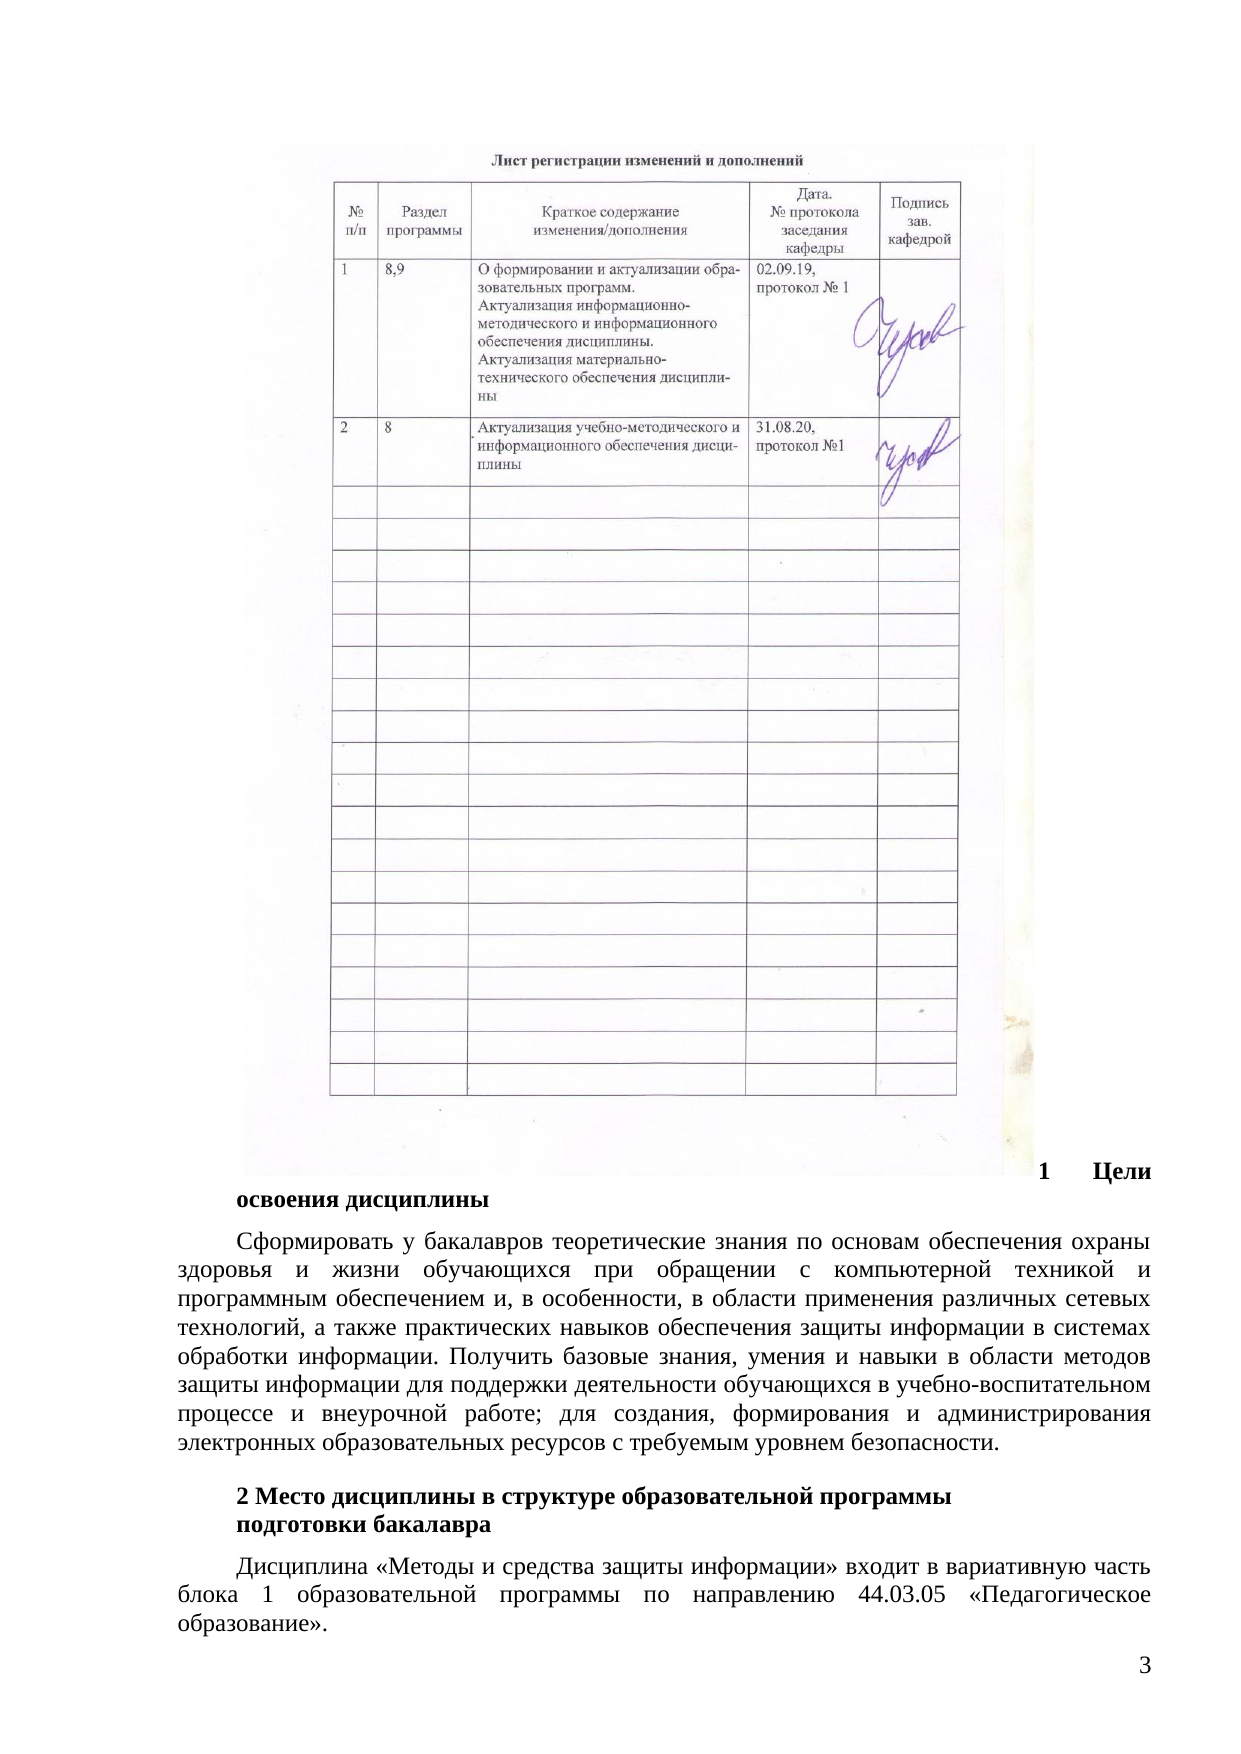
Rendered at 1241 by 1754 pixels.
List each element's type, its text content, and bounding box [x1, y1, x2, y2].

picture [236, 143, 1038, 1179]
text Сформировать у бакалавров теоретические знания по основам обеспечения охраны здоровья и жизни обучающихся при обращении с компьютерной техникой и программным обеспечением и, в особенности, в области применения различных сетевых технологий, а также практических навыков обеспечения защиты информации в системах обработки информации. Получить базовые знания, умения и навыки в области методов защиты информации для поддержки деятельности обучающихся в учебно-воспитательном процессе и внеурочной работе; для создания, формирования и администрирования электронных образовательных ресурсов с требуемым уровнем безопасности. [177, 1226, 1152, 1456]
text Дисциплина «Методы и средства защиты информации» входит в вариативную часть блока 1 образовательной программы по направлению 44.03.05 «Педагогическое образование». [177, 1551, 1152, 1637]
subtitle 2 Место дисциплины в структуре образовательной программы подготовки бакалавра [236, 1481, 1152, 1538]
